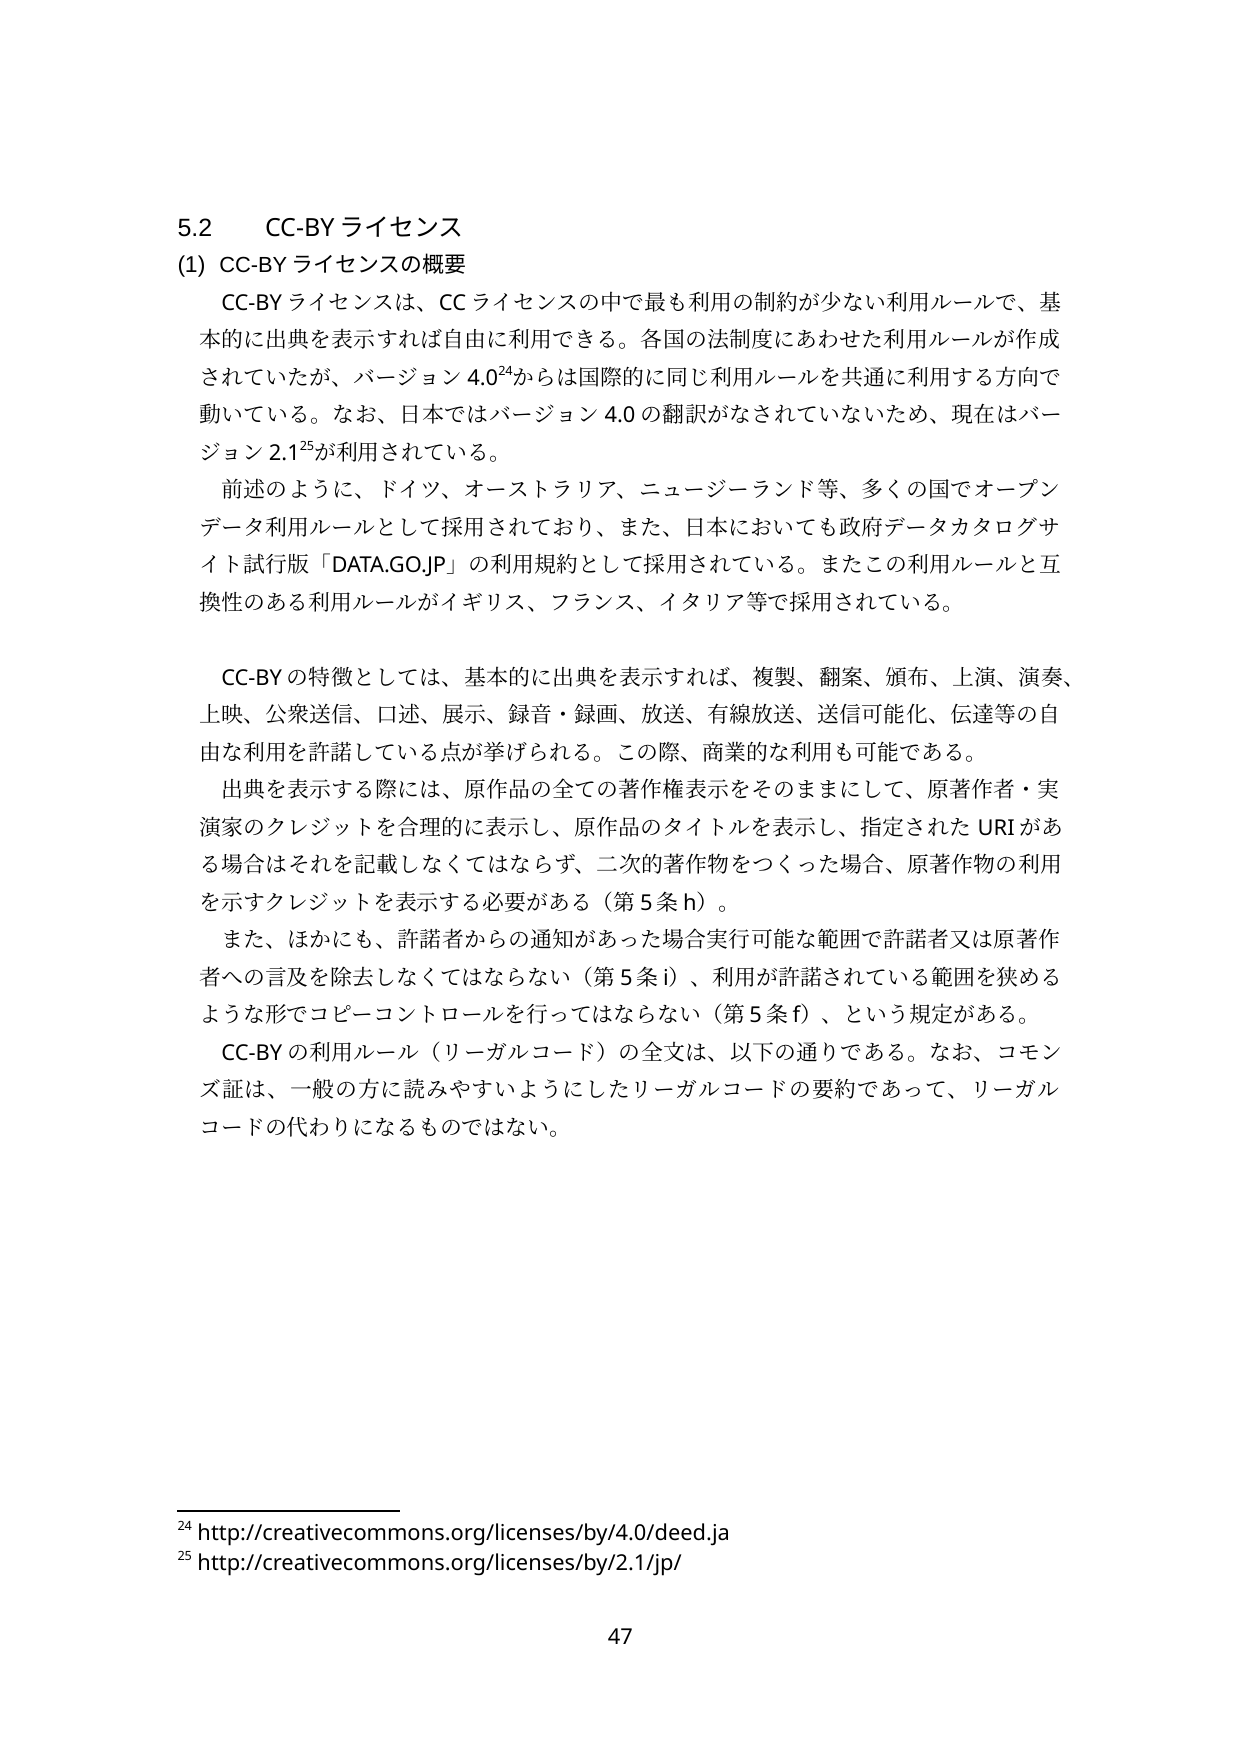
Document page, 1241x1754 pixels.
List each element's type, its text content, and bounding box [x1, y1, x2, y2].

text CC-BYライセンスは、CCライセンスの中で最も利用の制約が少ない利用ルールで、基本的に出典を表示すれば自由に利用できる。各国の法制度にあわせた利用ルールが作成されていたが、バージョン4.0からは国際的に同じ利用ルールを共通に利用する方向で動いている。なお、日本ではバージョン4.0の翻訳がなされていないため、現在はバージョン2.1が利用されている。 [199, 282, 1063, 469]
text CC-BYの特徴としては、基本的に出典を表示すれば、複製、翻案、頒布、上演、演奏、上映、公衆送信、口述、展示、録音・録画、放送、有線放送、送信可能化、伝達等の自由な利用を許諾している点が挙げられる。この際、商業的な利用も可能である。 [199, 657, 1063, 769]
subtitle CC-BYライセンス [177, 207, 1063, 244]
text CC-BYの利用ルール（リーガルコード）の全文は、以下の通りである。なお、コモンズ証は、一般の方に読みやすいようにしたリーガルコードの要約であって、リーガルコードの代わりになるものではない。 [199, 1032, 1063, 1144]
subtitle CC-BYライセンスの概要 [177, 244, 1063, 282]
text 出典を表示する際には、原作品の全ての著作権表示をそのままにして、原著作者・実演家のクレジットを合理的に表示し、原作品のタイトルを表示し、指定されたURIがある場合はそれを記載しなくてはならず、二次的著作物をつくった場合、原著作物の利用を示すクレジットを表示する必要がある（第5条h）。 [199, 769, 1063, 919]
text また、ほかにも、許諾者からの通知があった場合実行可能な範囲で許諾者又は原著作者への言及を除去しなくてはならない（第5条i）、利用が許諾されている範囲を狭めるような形でコピーコントロールを行ってはならない（第5条f）、という規定がある。 [199, 919, 1063, 1032]
text 前述のように、ドイツ、オーストラリア、ニュージーランド等、多くの国でオープンデータ利用ルールとして採用されており、また、日本においても政府データカタログサイト試行版「DATA.GO.JP」の利用規約として採用されている。またこの利用ルールと互換性のある利用ルールがイギリス、フランス、イタリア等で採用されている。 [199, 469, 1063, 619]
